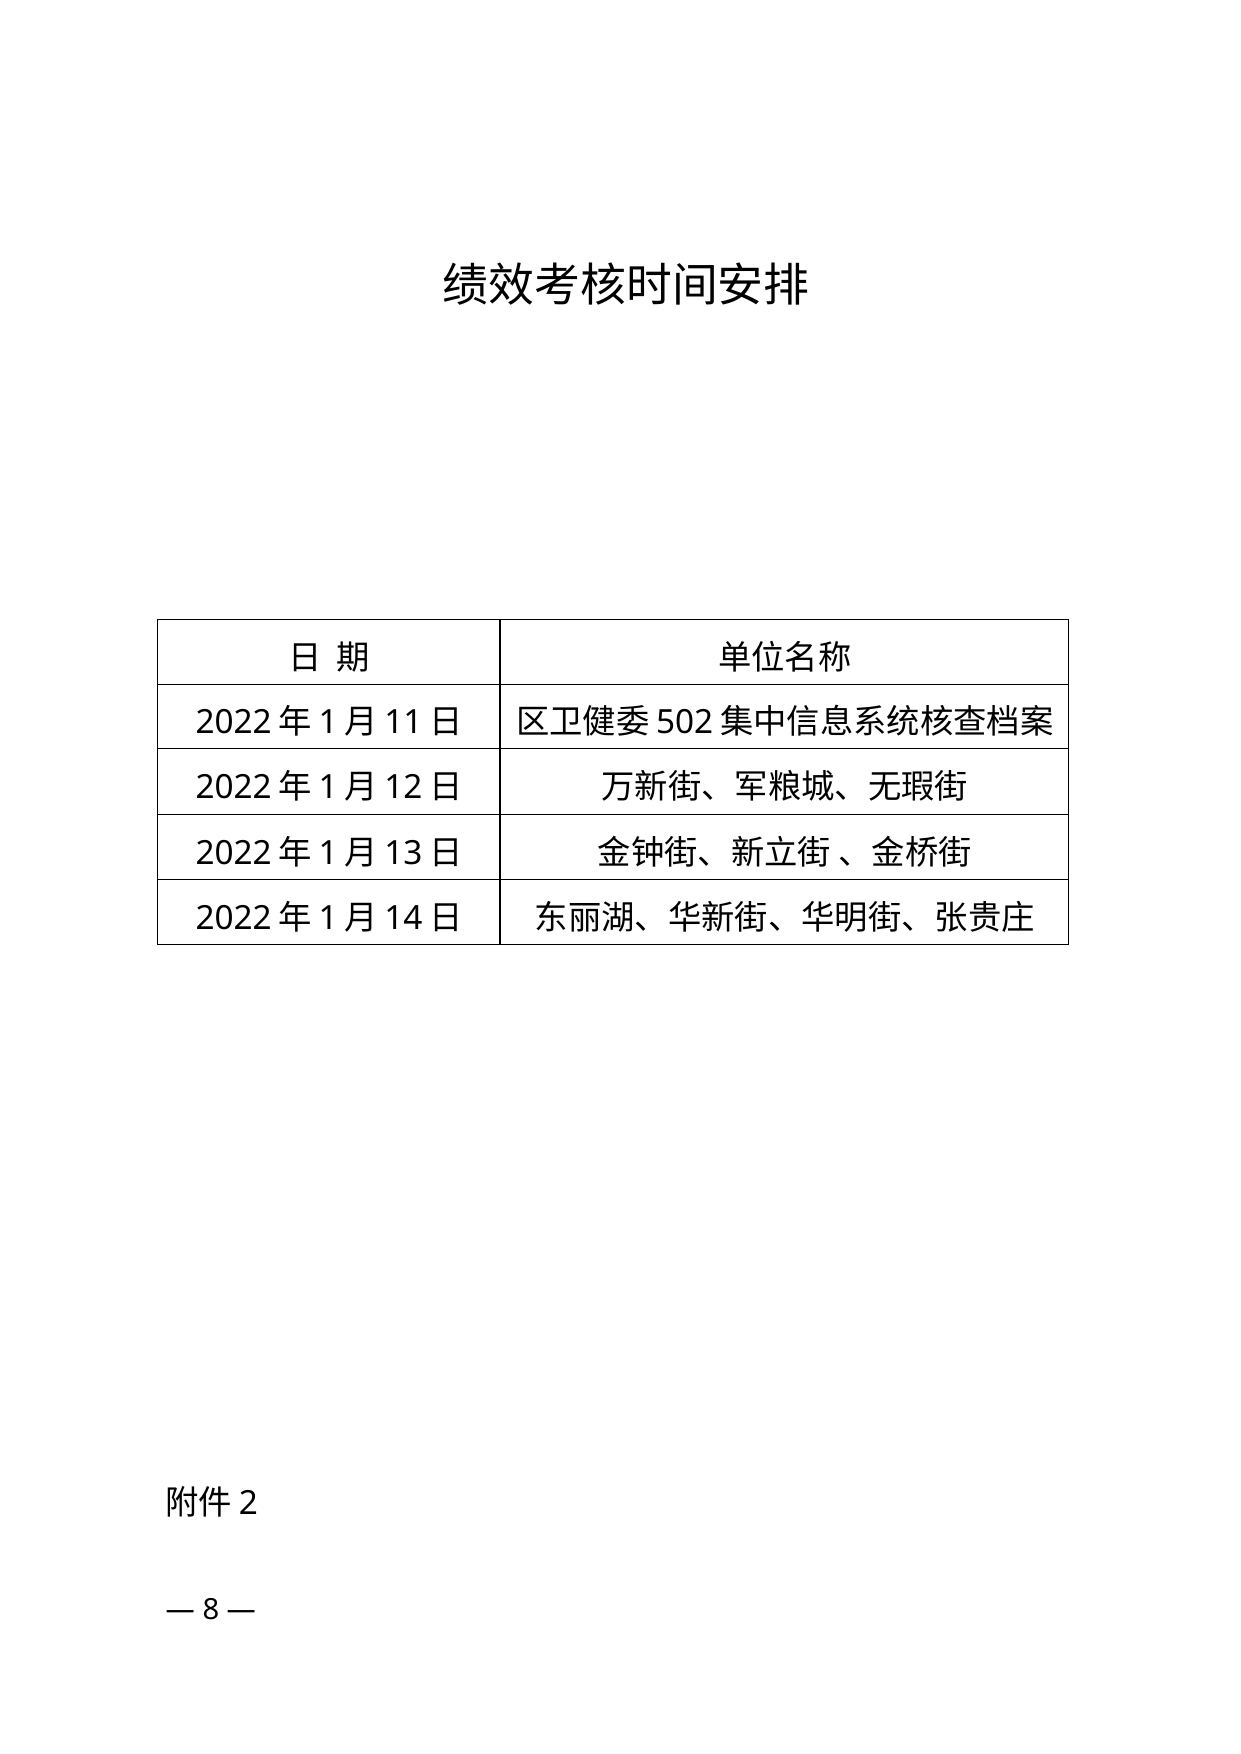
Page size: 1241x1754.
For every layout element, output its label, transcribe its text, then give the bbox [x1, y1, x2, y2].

table_cell 2022年1月14日 [158, 880, 499, 944]
table_cell 2022年1月12日 [158, 749, 499, 813]
table_cell 金钟街、新立街 、金桥街 [501, 815, 1068, 879]
table_cell 2022年1月13日 [158, 815, 499, 879]
table_cell 2022年1月11日 [158, 685, 499, 748]
table_cell 东丽湖、华新街、华明街、张贵庄 [501, 880, 1068, 944]
table_cell 万新街、军粮城、无瑕街 [501, 749, 1068, 813]
text 绩效考核时间安排 [165, 233, 1087, 330]
table_cell 区卫健委502集中信息系统核查档案 [501, 685, 1068, 748]
table_header 日 期 [158, 620, 499, 683]
table_header 单位名称 [501, 620, 1068, 683]
text 附件2 [165, 1468, 1087, 1533]
